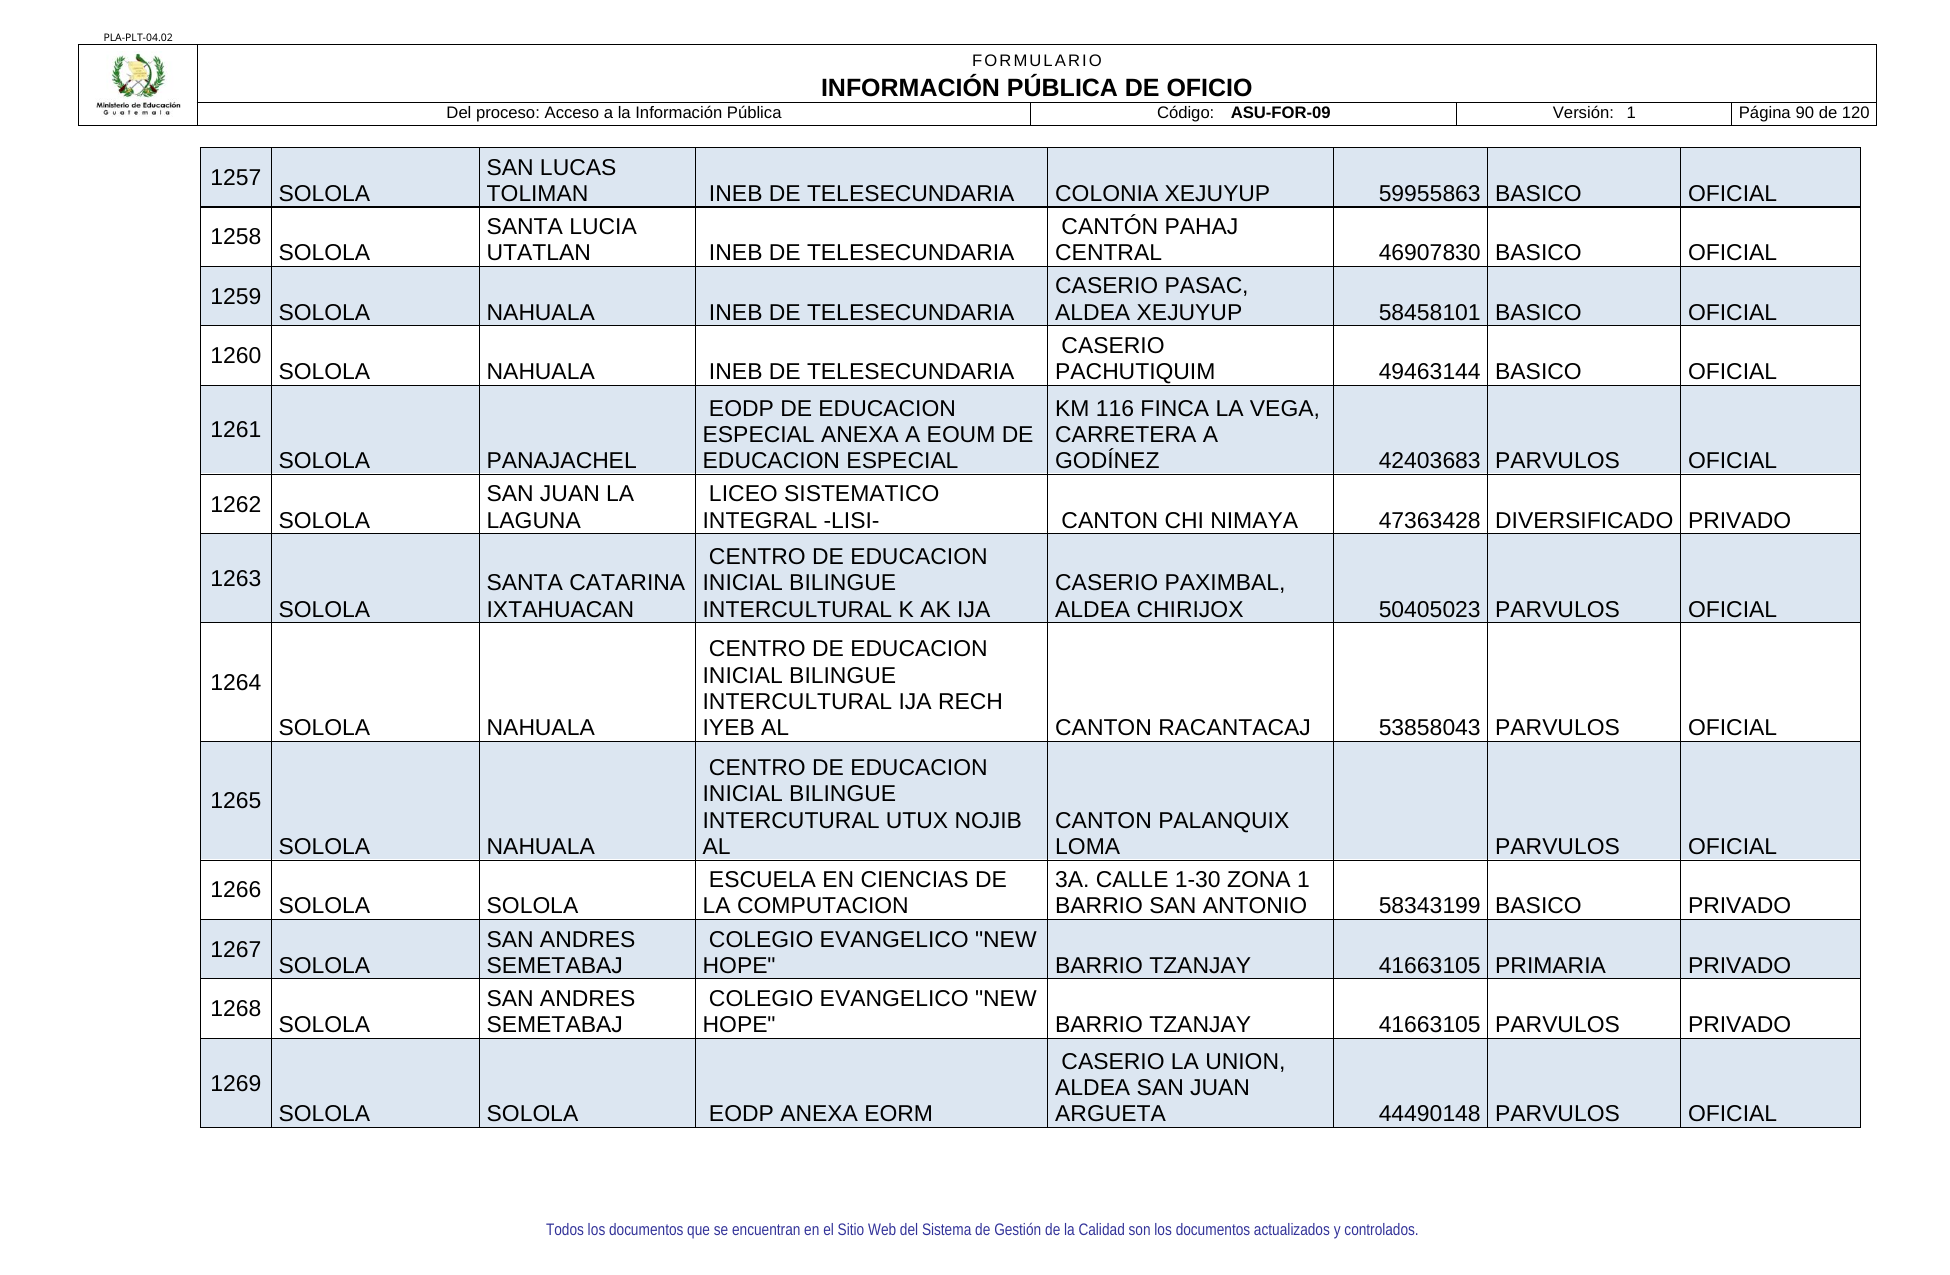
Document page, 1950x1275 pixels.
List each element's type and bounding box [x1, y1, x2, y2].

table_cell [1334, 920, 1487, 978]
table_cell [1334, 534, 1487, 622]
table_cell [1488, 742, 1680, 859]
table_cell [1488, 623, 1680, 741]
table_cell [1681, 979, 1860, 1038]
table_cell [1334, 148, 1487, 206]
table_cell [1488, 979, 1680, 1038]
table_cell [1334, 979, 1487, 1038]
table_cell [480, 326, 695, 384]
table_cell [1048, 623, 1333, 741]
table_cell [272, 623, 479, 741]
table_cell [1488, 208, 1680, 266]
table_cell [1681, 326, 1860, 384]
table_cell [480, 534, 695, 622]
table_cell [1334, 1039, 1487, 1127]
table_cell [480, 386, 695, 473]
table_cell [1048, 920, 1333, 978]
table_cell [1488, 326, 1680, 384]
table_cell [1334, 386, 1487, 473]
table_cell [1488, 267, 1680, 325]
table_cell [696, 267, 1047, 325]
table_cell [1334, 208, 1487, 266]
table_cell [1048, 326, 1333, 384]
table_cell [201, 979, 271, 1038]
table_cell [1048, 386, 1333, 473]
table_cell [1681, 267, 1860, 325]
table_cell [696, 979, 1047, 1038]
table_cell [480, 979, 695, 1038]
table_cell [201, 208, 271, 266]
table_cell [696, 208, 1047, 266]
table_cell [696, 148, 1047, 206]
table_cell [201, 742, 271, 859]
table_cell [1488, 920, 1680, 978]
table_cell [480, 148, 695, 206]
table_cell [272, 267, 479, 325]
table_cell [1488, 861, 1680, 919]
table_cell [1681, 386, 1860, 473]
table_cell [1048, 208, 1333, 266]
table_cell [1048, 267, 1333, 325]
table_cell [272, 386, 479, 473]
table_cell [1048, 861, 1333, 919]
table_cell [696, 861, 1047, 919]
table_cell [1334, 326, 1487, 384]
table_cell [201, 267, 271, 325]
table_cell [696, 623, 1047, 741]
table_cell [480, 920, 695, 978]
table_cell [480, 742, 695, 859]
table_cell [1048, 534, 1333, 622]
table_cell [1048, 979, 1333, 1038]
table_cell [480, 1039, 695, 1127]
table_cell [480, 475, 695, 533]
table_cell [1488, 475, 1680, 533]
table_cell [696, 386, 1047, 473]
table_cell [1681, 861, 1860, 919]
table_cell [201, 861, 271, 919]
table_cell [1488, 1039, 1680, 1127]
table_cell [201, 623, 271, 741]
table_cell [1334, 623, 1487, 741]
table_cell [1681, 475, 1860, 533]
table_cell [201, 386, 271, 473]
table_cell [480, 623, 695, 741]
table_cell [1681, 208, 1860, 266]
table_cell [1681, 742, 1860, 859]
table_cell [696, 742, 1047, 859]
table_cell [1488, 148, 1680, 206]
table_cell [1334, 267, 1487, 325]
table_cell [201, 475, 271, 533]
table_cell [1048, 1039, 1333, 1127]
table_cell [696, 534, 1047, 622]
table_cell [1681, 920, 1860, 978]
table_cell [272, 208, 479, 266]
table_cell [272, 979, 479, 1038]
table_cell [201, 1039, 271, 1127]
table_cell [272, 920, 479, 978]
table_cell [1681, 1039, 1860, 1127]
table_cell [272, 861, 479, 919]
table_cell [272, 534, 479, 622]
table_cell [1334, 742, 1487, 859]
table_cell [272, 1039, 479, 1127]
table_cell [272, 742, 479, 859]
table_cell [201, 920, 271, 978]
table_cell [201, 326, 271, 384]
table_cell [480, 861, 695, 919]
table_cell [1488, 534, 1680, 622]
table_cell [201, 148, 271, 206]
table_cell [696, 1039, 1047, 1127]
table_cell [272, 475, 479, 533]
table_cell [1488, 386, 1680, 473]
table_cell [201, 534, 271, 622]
picture [95, 51, 181, 117]
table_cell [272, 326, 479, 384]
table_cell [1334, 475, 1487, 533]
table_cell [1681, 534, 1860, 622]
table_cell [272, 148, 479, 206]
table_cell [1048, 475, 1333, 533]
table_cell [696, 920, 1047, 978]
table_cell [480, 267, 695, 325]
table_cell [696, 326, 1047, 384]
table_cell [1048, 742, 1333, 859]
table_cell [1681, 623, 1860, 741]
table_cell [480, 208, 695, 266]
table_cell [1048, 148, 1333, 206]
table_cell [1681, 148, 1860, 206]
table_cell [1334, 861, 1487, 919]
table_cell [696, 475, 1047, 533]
